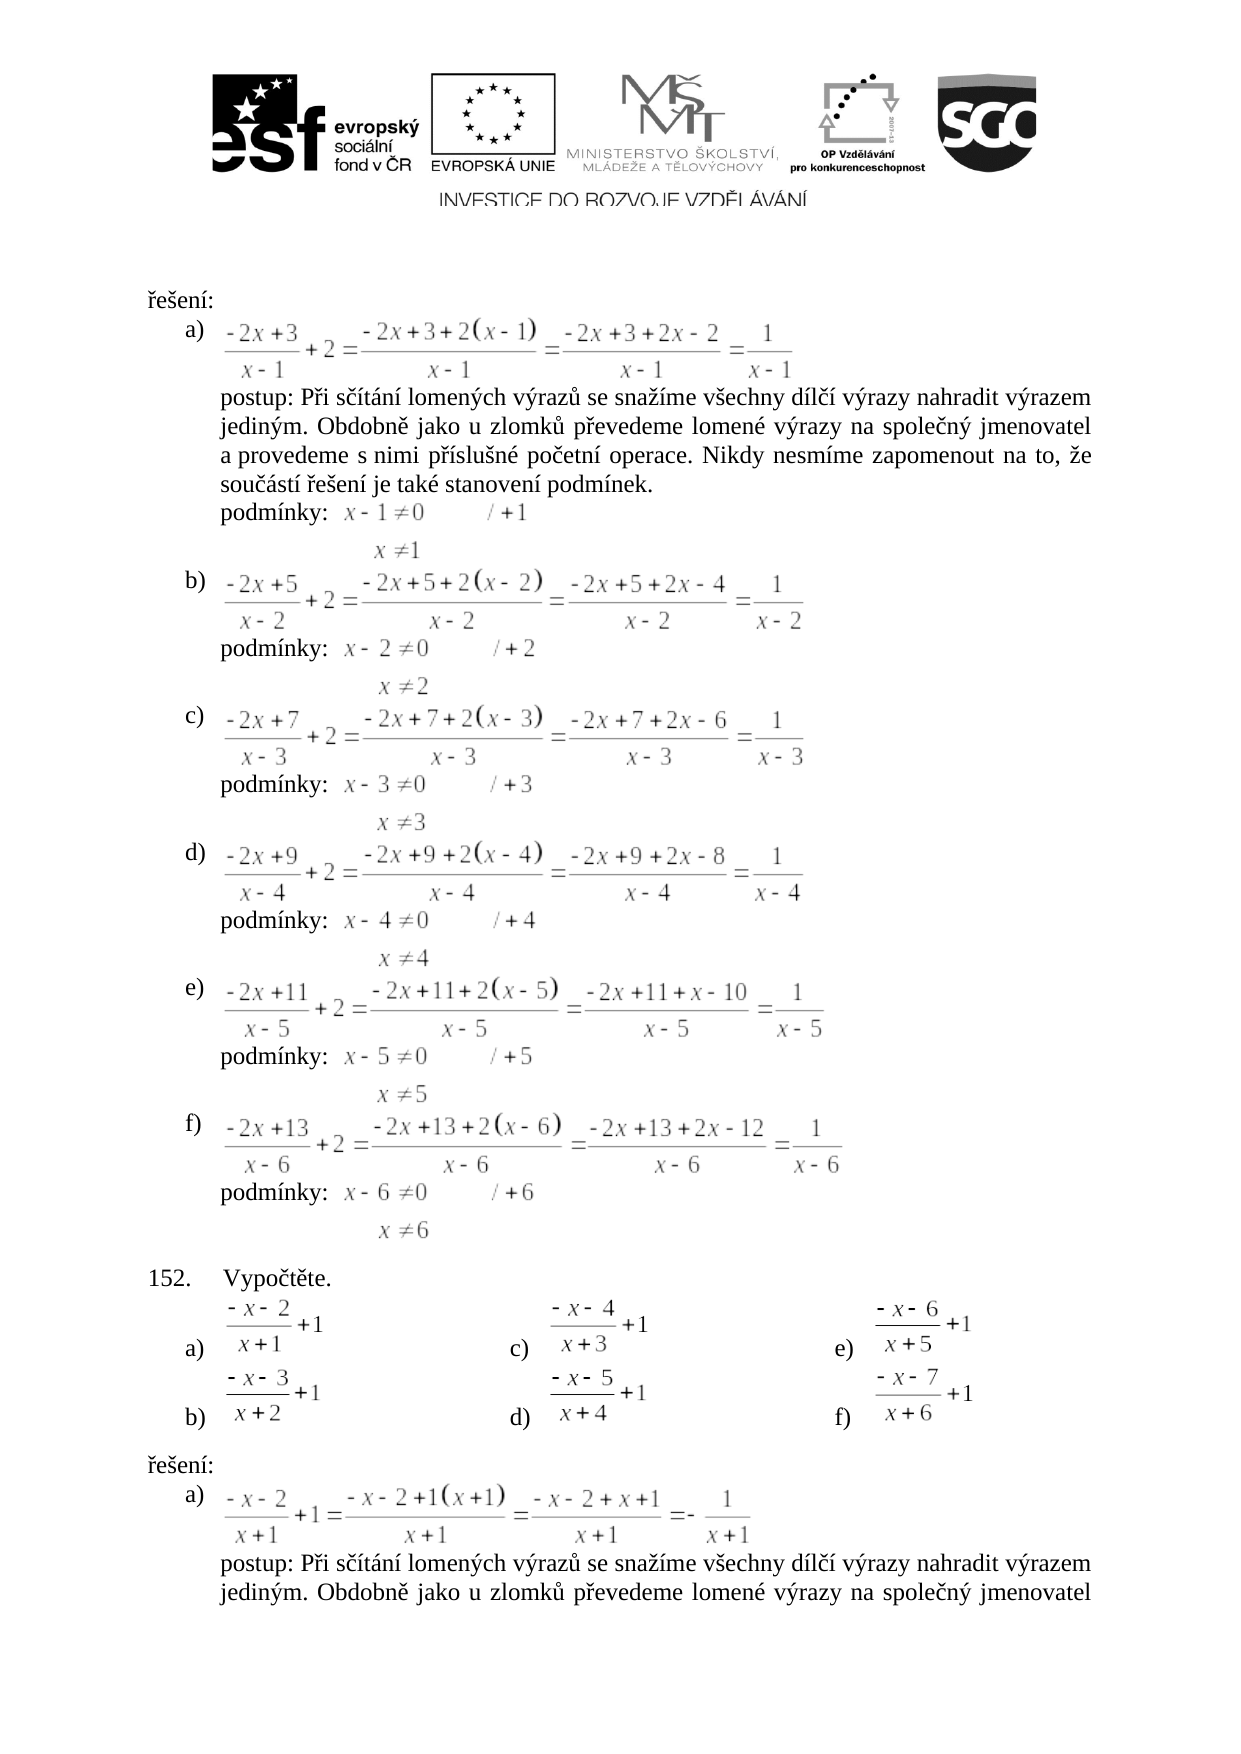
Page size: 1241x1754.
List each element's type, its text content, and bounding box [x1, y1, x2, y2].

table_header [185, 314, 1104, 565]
list Vypočtěte. [148, 1263, 1093, 1292]
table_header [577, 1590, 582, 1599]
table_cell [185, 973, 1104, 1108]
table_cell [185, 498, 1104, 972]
text řešení: [148, 285, 1093, 314]
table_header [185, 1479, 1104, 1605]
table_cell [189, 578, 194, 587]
text řešení: [148, 1450, 1093, 1479]
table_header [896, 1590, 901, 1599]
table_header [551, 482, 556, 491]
picture [211, 73, 1036, 205]
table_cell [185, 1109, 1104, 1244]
